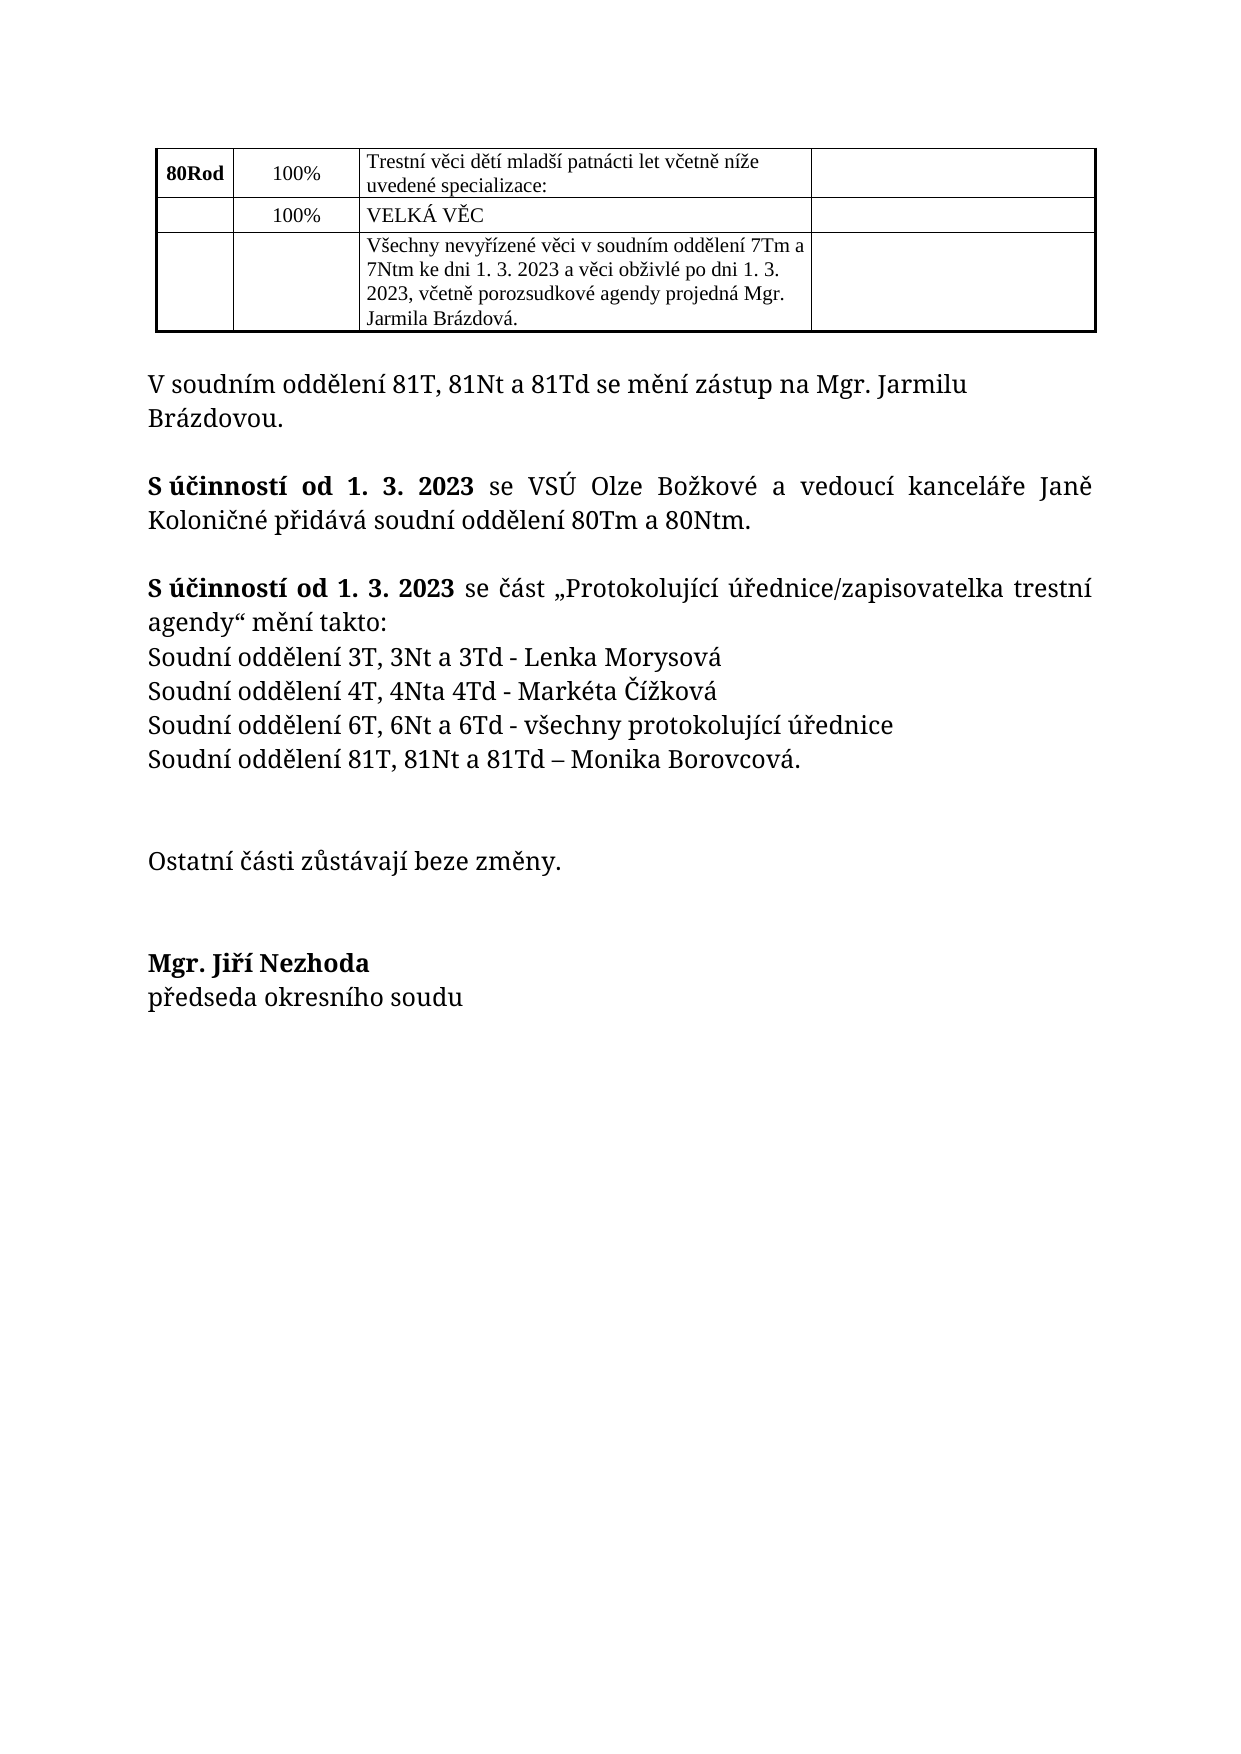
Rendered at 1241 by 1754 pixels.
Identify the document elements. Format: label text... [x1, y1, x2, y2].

title Soudní oddělení 4T, 4Nta 4Td - Markéta Čížková [148, 673, 1093, 707]
title Soudní oddělení 81T, 81Nt a 81Td – Monika Borovcová. [148, 741, 1093, 775]
title Ostatní části zůstávají beze změny. [148, 843, 1093, 878]
table_cell [812, 233, 1094, 329]
table_cell 100% [234, 149, 359, 197]
table_cell [234, 233, 359, 329]
title V soudním oddělení 81T, 81Nt a 81Td se mění zástup na Mgr. Jarmilu Brázdovou. [148, 367, 1093, 435]
table_cell [158, 198, 233, 232]
title S účinností od 1. 3. 2023 se VSÚ Olze Božkové a vedoucí kanceláře Janě Koloničné přidává soudní oddělení 80Tm a 80Ntm. [148, 469, 1093, 537]
text Mgr. Jiří Nezhoda [148, 946, 1093, 980]
title Soudní oddělení 6T, 6Nt a 6Td - všechny protokolující úřednice [148, 707, 1093, 741]
table_cell Trestní věci dětí mladší patnácti let včetně níže uvedené specializace: [360, 149, 811, 197]
title S účinností od 1. 3. 2023 se část „Protokolující úřednice/zapisovatelka trestní agendy“ mění takto: [148, 571, 1093, 639]
table_cell VELKÁ VĚC [360, 198, 811, 232]
table_cell 100% [234, 198, 359, 232]
text předseda okresního soudu [148, 980, 1093, 1014]
table_cell [158, 233, 233, 329]
table_cell Všechny nevyřízené věci v soudním oddělení 7Tm a 7Ntm ke dni 1. 3. 2023 a věci obživlé po dni 1. 3. 2023, včetně porozsudkové agendy projedná Mgr. Jarmila Brázdová. [360, 233, 811, 329]
table_cell [812, 149, 1094, 197]
table_cell 80Rod [158, 149, 233, 197]
title Soudní oddělení 3T, 3Nt a 3Td - Lenka Morysová [148, 639, 1093, 673]
table_cell [812, 198, 1094, 232]
